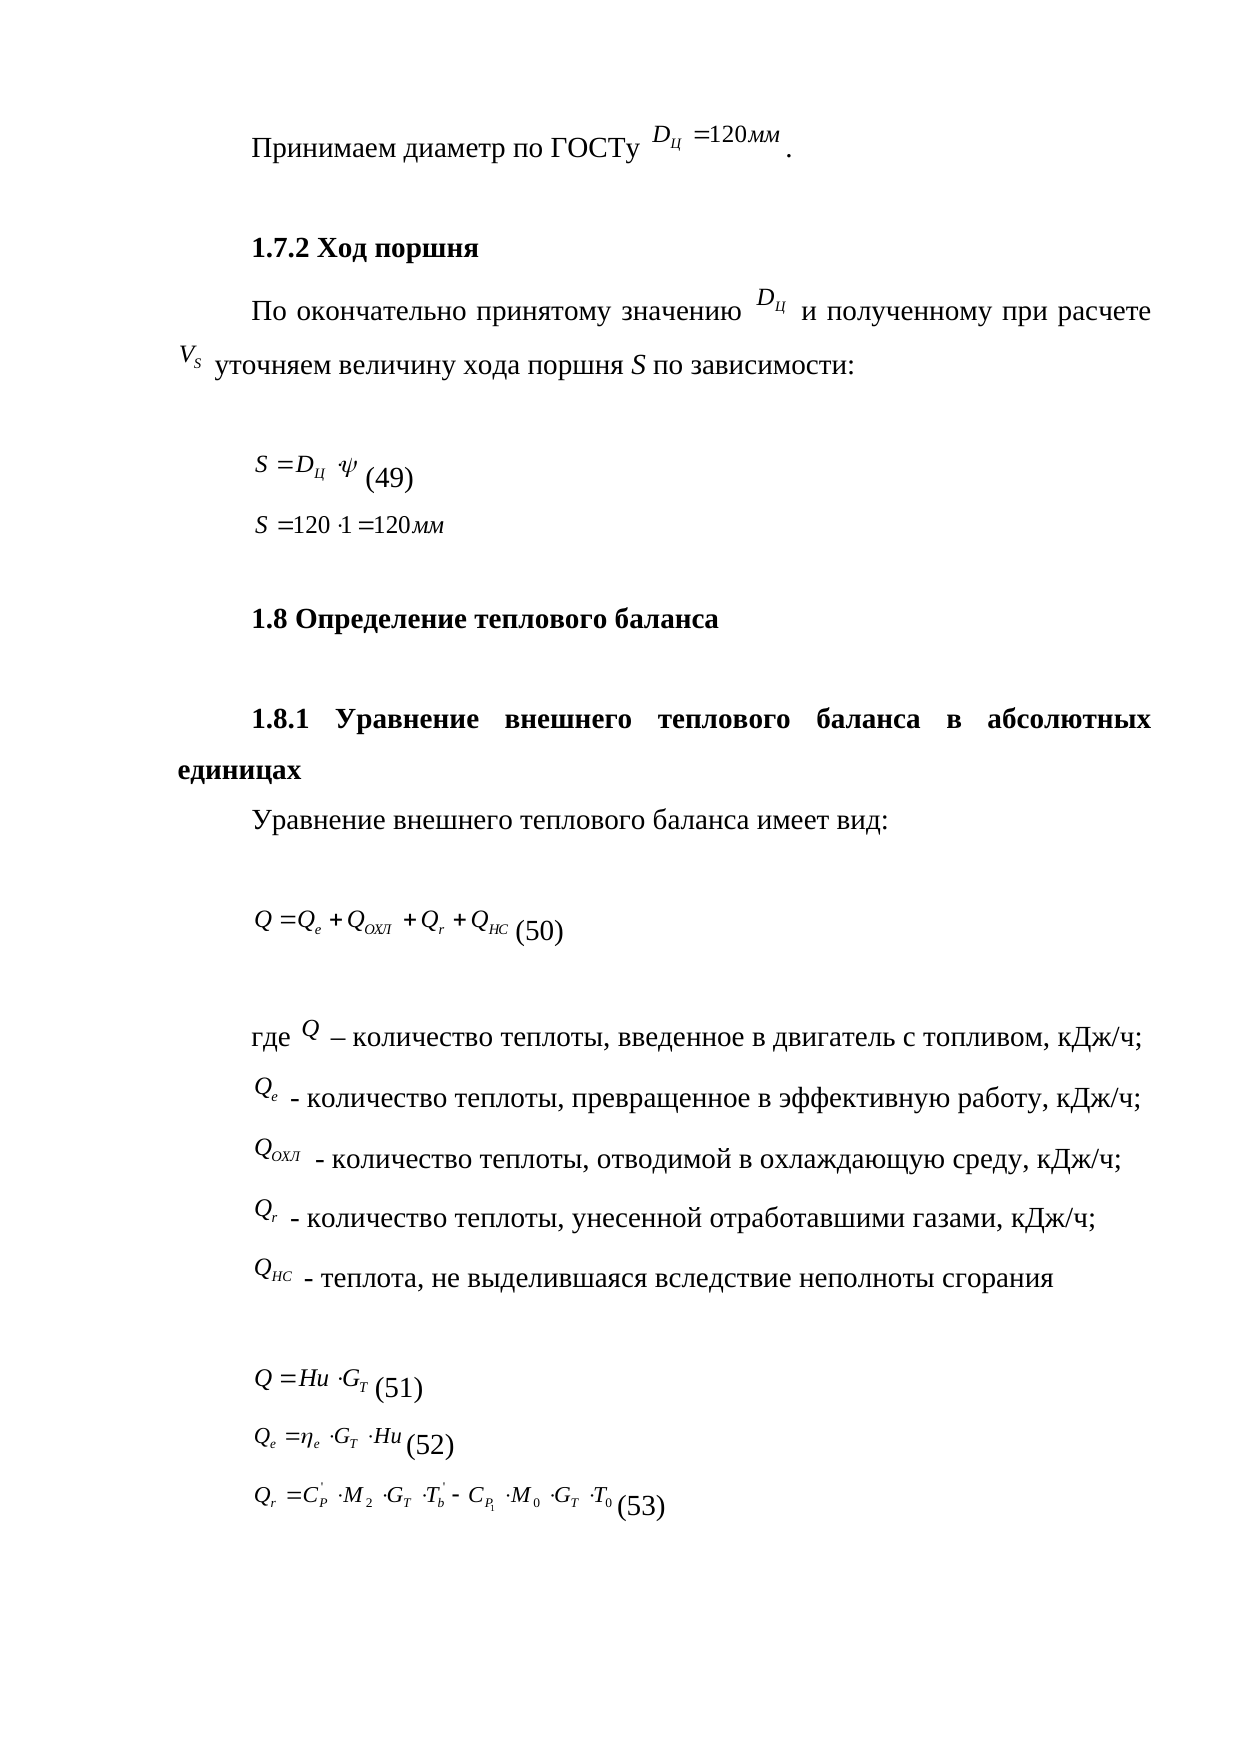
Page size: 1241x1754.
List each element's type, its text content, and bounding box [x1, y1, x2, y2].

text - количество теплоты, превращенное в эффективную работу, кДж/ч; [177, 1070, 1152, 1114]
text (50) [177, 903, 1152, 947]
text Уравнение внешнего теплового баланса имеет вид: [177, 802, 1152, 836]
text - количество теплоты, унесенной отработавшими газами, кДж/ч; [177, 1191, 1152, 1233]
text 1.8 Определение теплового баланса [177, 601, 1152, 634]
text (53) [177, 1478, 1152, 1521]
text - количество теплоты, отводимой в охлаждающую среду, кДж/ч; [177, 1130, 1152, 1174]
text (51) [177, 1361, 1152, 1403]
text 1.7.2 Ход поршня [177, 231, 1152, 264]
text (49) [177, 448, 1152, 493]
text 1.8.1 Уравнение внешнего теплового баланса в абсолютных единицах [177, 702, 1152, 786]
text где – количество теплоты, введенное в двигатель с топливом, кДж/ч; [177, 1014, 1152, 1053]
text Принимаем диаметр по ГОСТу . [177, 118, 1152, 163]
text (52) [177, 1420, 1152, 1461]
text По окончательно принятому значению и полученному при расчете уточняем величину хода поршня S по зависимости: [177, 281, 1152, 381]
text - теплота, не выделившаяся вследствие неполноты сгорания [177, 1250, 1152, 1294]
